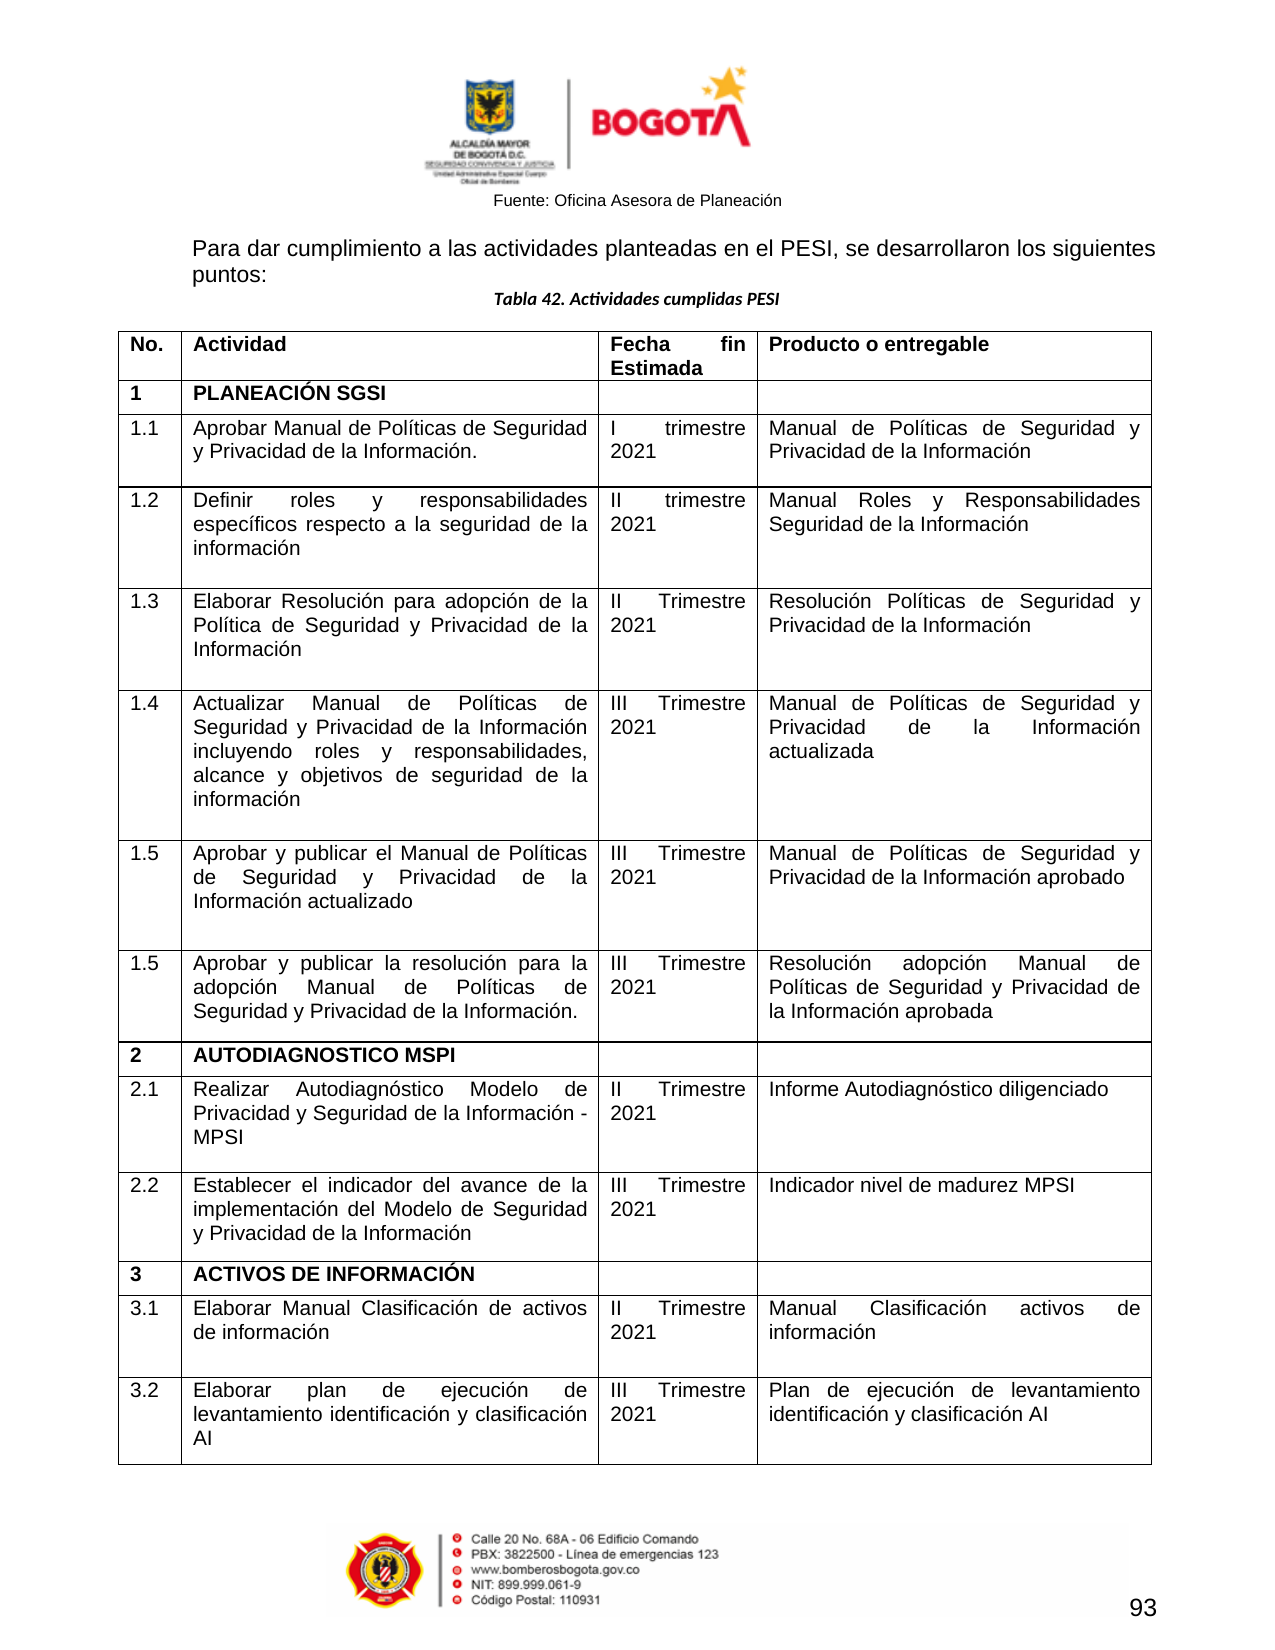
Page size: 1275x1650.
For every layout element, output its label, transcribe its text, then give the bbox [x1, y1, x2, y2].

table_cell 3.1 [119, 1296, 181, 1377]
table_cell [758, 1043, 1151, 1076]
table_cell II trimestre 2021 [599, 488, 757, 588]
table_cell Actualizar Manual de Políticas de Seguridad y Privacidad de la Información incluyendo roles y responsabilidades, alcance y objetivos de seguridad de la información [182, 691, 598, 840]
table_cell Establecer el indicador del avance de la implementación del Modelo de Seguridad y Privacidad de la Información [182, 1173, 598, 1261]
table_cell III Trimestre 2021 [599, 1378, 757, 1464]
table_cell [599, 381, 757, 414]
table_cell 1.5 [119, 841, 181, 950]
picture [326, 1523, 1130, 1617]
table_cell AUTODIAGNOSTICO MSPI [182, 1043, 598, 1076]
table_cell Indicador nivel de madurez MPSI [758, 1173, 1151, 1261]
table_cell 1.4 [119, 691, 181, 840]
table_header No. [119, 332, 181, 380]
table_cell III Trimestre 2021 [599, 691, 757, 840]
text Para dar cumplimiento a las actividades planteadas en el PESI, se desarrollaron los siguientes puntos: [192, 234, 1157, 287]
table_cell III Trimestre 2021 [599, 841, 757, 950]
table_cell Definir roles y responsabilidades específicos respecto a la seguridad de la información [182, 488, 598, 588]
table_cell Resolución Políticas de Seguridad y Privacidad de la Información [758, 589, 1151, 689]
table_header Actividad [182, 332, 598, 380]
table_cell 2.1 [119, 1077, 181, 1172]
table_cell Manual Clasificación activos de información [758, 1296, 1151, 1377]
table_cell 1.3 [119, 589, 181, 689]
table_cell II Trimestre 2021 [599, 1077, 757, 1172]
table_cell 2 [119, 1043, 181, 1076]
table_cell Aprobar y publicar la resolución para la adopción Manual de Políticas de Seguridad y Privacidad de la Información. [182, 951, 598, 1041]
table_cell Manual de Políticas de Seguridad y Privacidad de la Información [758, 415, 1151, 486]
table_cell III Trimestre 2021 [599, 1173, 757, 1261]
text Tabla 42. Actividades cumplidas PESI [118, 287, 1157, 310]
picture [401, 46, 755, 191]
table_cell Resolución adopción Manual de Políticas de Seguridad y Privacidad de la Información aprobada [758, 951, 1151, 1041]
table_cell III Trimestre 2021 [599, 951, 757, 1041]
table_cell Plan de ejecución de levantamiento identificación y clasificación AI [758, 1378, 1151, 1464]
table_cell I trimestre 2021 [599, 415, 757, 486]
table_header Producto o entregable [758, 332, 1151, 380]
table_cell Realizar Autodiagnóstico Modelo de Privacidad y Seguridad de la Información - MPSI [182, 1077, 598, 1172]
table_cell Manual de Políticas de Seguridad y Privacidad de la Información aprobado [758, 841, 1151, 950]
table_cell II Trimestre 2021 [599, 589, 757, 689]
table_cell 1.5 [119, 951, 181, 1041]
text Fuente: Oficina Asesora de Planeación [118, 190, 1157, 209]
table_cell 3 [119, 1262, 181, 1295]
table_cell II Trimestre 2021 [599, 1296, 757, 1377]
table_cell Elaborar Manual Clasificación de activos de información [182, 1296, 598, 1377]
table_cell 1.1 [119, 415, 181, 486]
table_header Fecha fin Estimada [599, 332, 757, 380]
table_cell Elaborar Resolución para adopción de la Política de Seguridad y Privacidad de la Información [182, 589, 598, 689]
table_cell Manual Roles y Responsabilidades Seguridad de la Información [758, 488, 1151, 588]
table_cell 3.2 [119, 1378, 181, 1464]
table_cell Aprobar y publicar el Manual de Políticas de Seguridad y Privacidad de la Información actualizado [182, 841, 598, 950]
table_cell Informe Autodiagnóstico diligenciado [758, 1077, 1151, 1172]
table_cell Elaborar plan de ejecución de levantamiento identificación y clasificación AI [182, 1378, 598, 1464]
table_cell 1.2 [119, 488, 181, 588]
table_cell PLANEACIÓN SGSI [182, 381, 598, 414]
table_cell Manual de Políticas de Seguridad y Privacidad de la Información actualizada [758, 691, 1151, 840]
table_cell Aprobar Manual de Políticas de Seguridad y Privacidad de la Información. [182, 415, 598, 486]
table_cell [758, 381, 1151, 414]
table_cell ACTIVOS DE INFORMACIÓN [182, 1262, 598, 1295]
table_cell [599, 1043, 757, 1076]
table_cell [758, 1262, 1151, 1295]
table_cell 2.2 [119, 1173, 181, 1261]
table_cell [599, 1262, 757, 1295]
table_cell 1 [119, 381, 181, 414]
